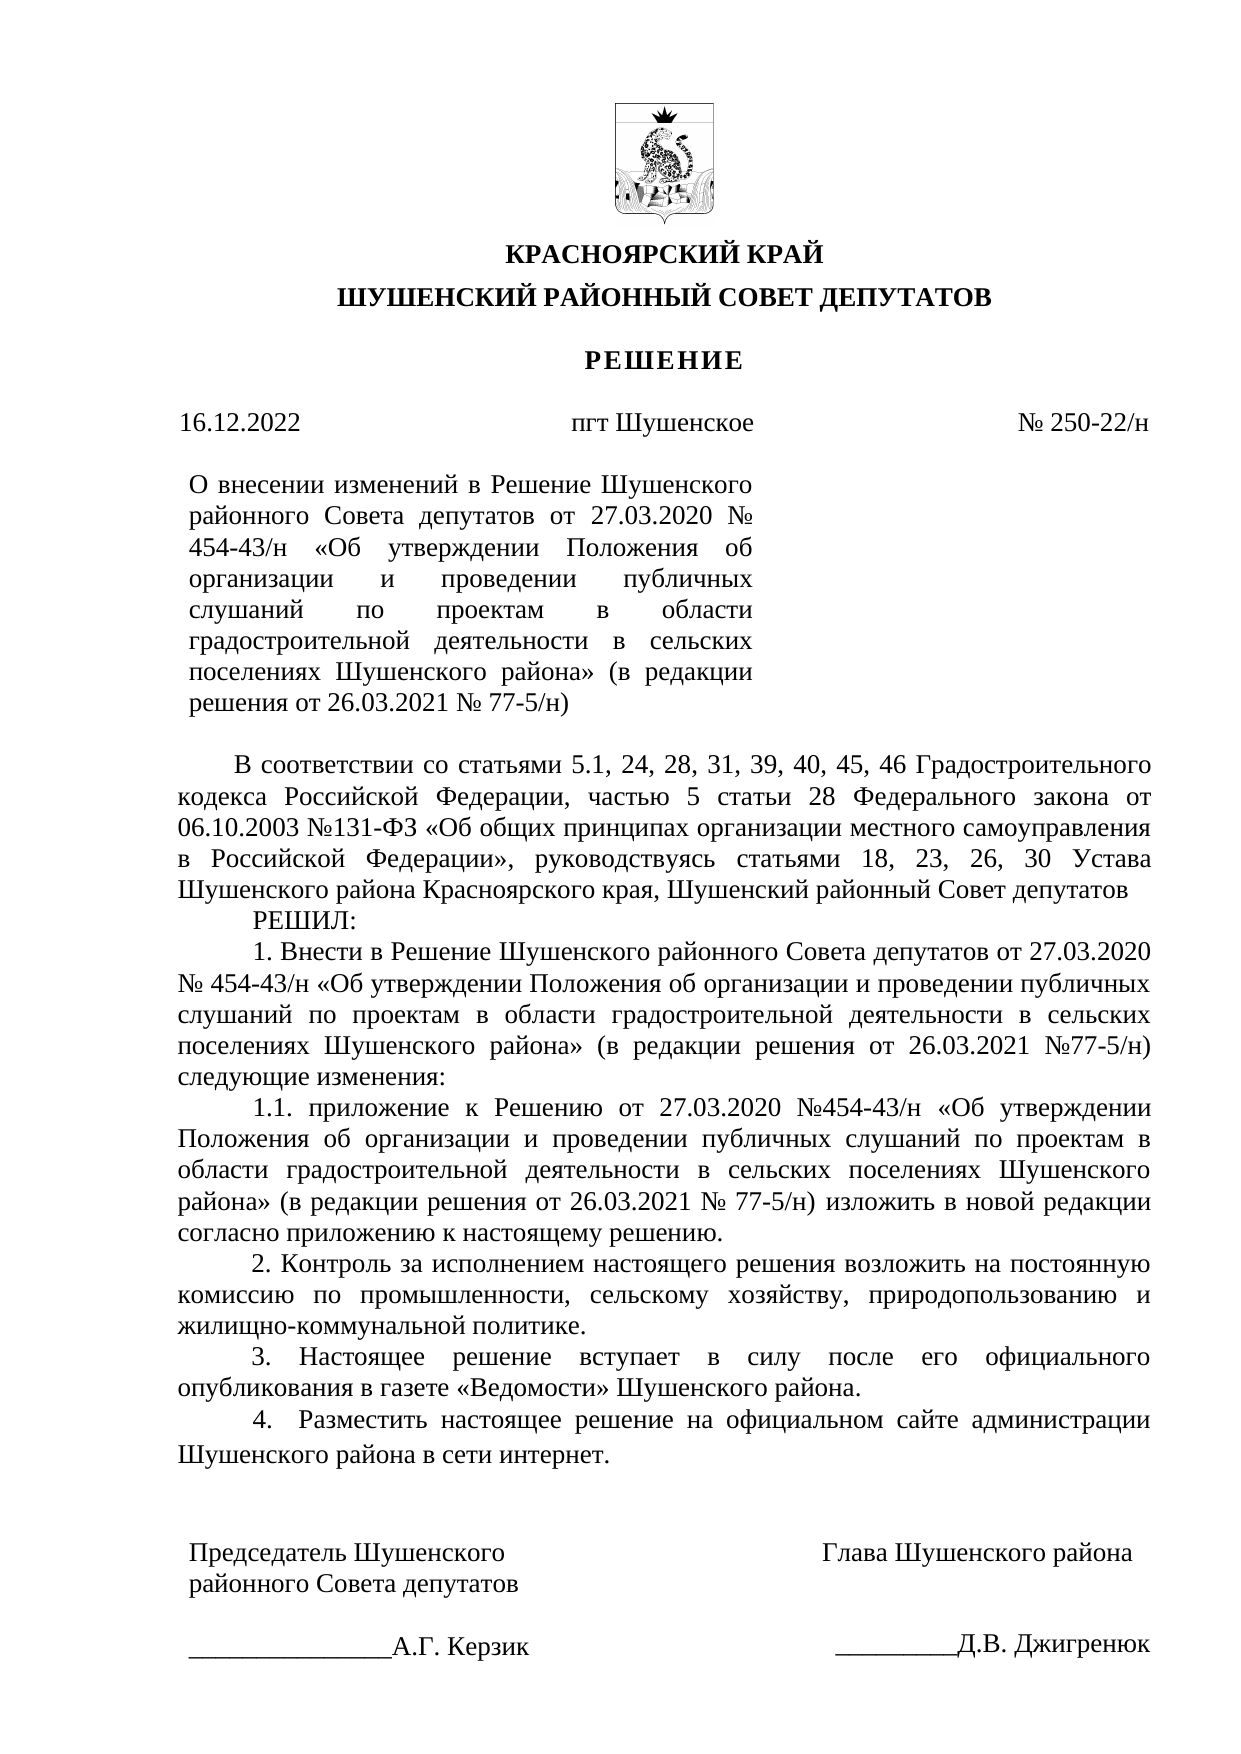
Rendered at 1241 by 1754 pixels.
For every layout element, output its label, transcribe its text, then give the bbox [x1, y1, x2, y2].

text ШУШЕНСКИЙ РАЙОННЫЙ СОВЕТ ДЕПУТАТОВ [177, 281, 1152, 313]
text 1. Внести в Решение Шушенского районного Совета депутатов от 27.03.2020 № 454-43/н «Об утверждении Положения об организации и проведении публичных слушаний по проектам в области градостроительной деятельности в сельских поселениях Шушенского района» (в редакции решения от 26.03.2021 №77-5/н) следующие изменения: [177, 936, 1152, 1091]
text 4. Разместить настоящее решение на официальном сайте администрации Шушенского района в сети интернет. [177, 1403, 1152, 1469]
text 2. Контроль за исполнением настоящего решения возложить на постоянную комиссию по промышленности, сельскому хозяйству, природопользованию и жилищно-коммунальной политике. [177, 1247, 1152, 1340]
text В соответствии со статьями 5.1, 24, 28, 31, 39, 40, 45, 46 Градостроительного кодекса Российской Федерации, частью 5 статьи 28 Федерального закона от 06.10.2003 №131-ФЗ «Об общих принципах организации местного самоуправления в Российской Федерации», руководствуясь статьями 18, 23, 26, 30 Устава Шушенского района Красноярского края, Шушенский районный Совет депутатов [177, 749, 1152, 904]
text КРАСНОЯРСКИЙ КРАЙ [177, 238, 1152, 269]
table_header Председатель Шушенского районного Совета депутатов _______________А.Г. Керзик [177, 1536, 646, 1661]
table_header Глава Шушенского района _________Д.В. Джигренюк [646, 1536, 1240, 1661]
text 1.1. приложение к Решению от 27.03.2020 №454-43/н «Об утверждении Положения об организации и проведении публичных слушаний по проектам в области градостроительной деятельности в сельских поселениях Шушенского района» (в редакции решения от 26.03.2021 № 77-5/н) изложить в новой редакции согласно приложению к настоящему решению. [177, 1091, 1152, 1247]
table_header О внесении изменений в Решение Шушенского районного Совета депутатов от 27.03.2020 № 454-43/н «Об утверждении Положения об организации и проведении публичных слушаний по проектам в области градостроительной деятельности в сельских поселениях Шушенского района» (в редакции решения от 26.03.2021 № 77-5/н) [177, 468, 764, 717]
text Р Е Ш Е Н И Е [177, 344, 1152, 375]
text 3. Настоящее решение вступает в силу после его официального опубликования в газете «Ведомости» Шушенского района. [177, 1340, 1152, 1403]
text РЕШИЛ: [177, 904, 1152, 936]
text 16.12.2022 пгт Шушенское № 250-22/н [177, 406, 1152, 437]
